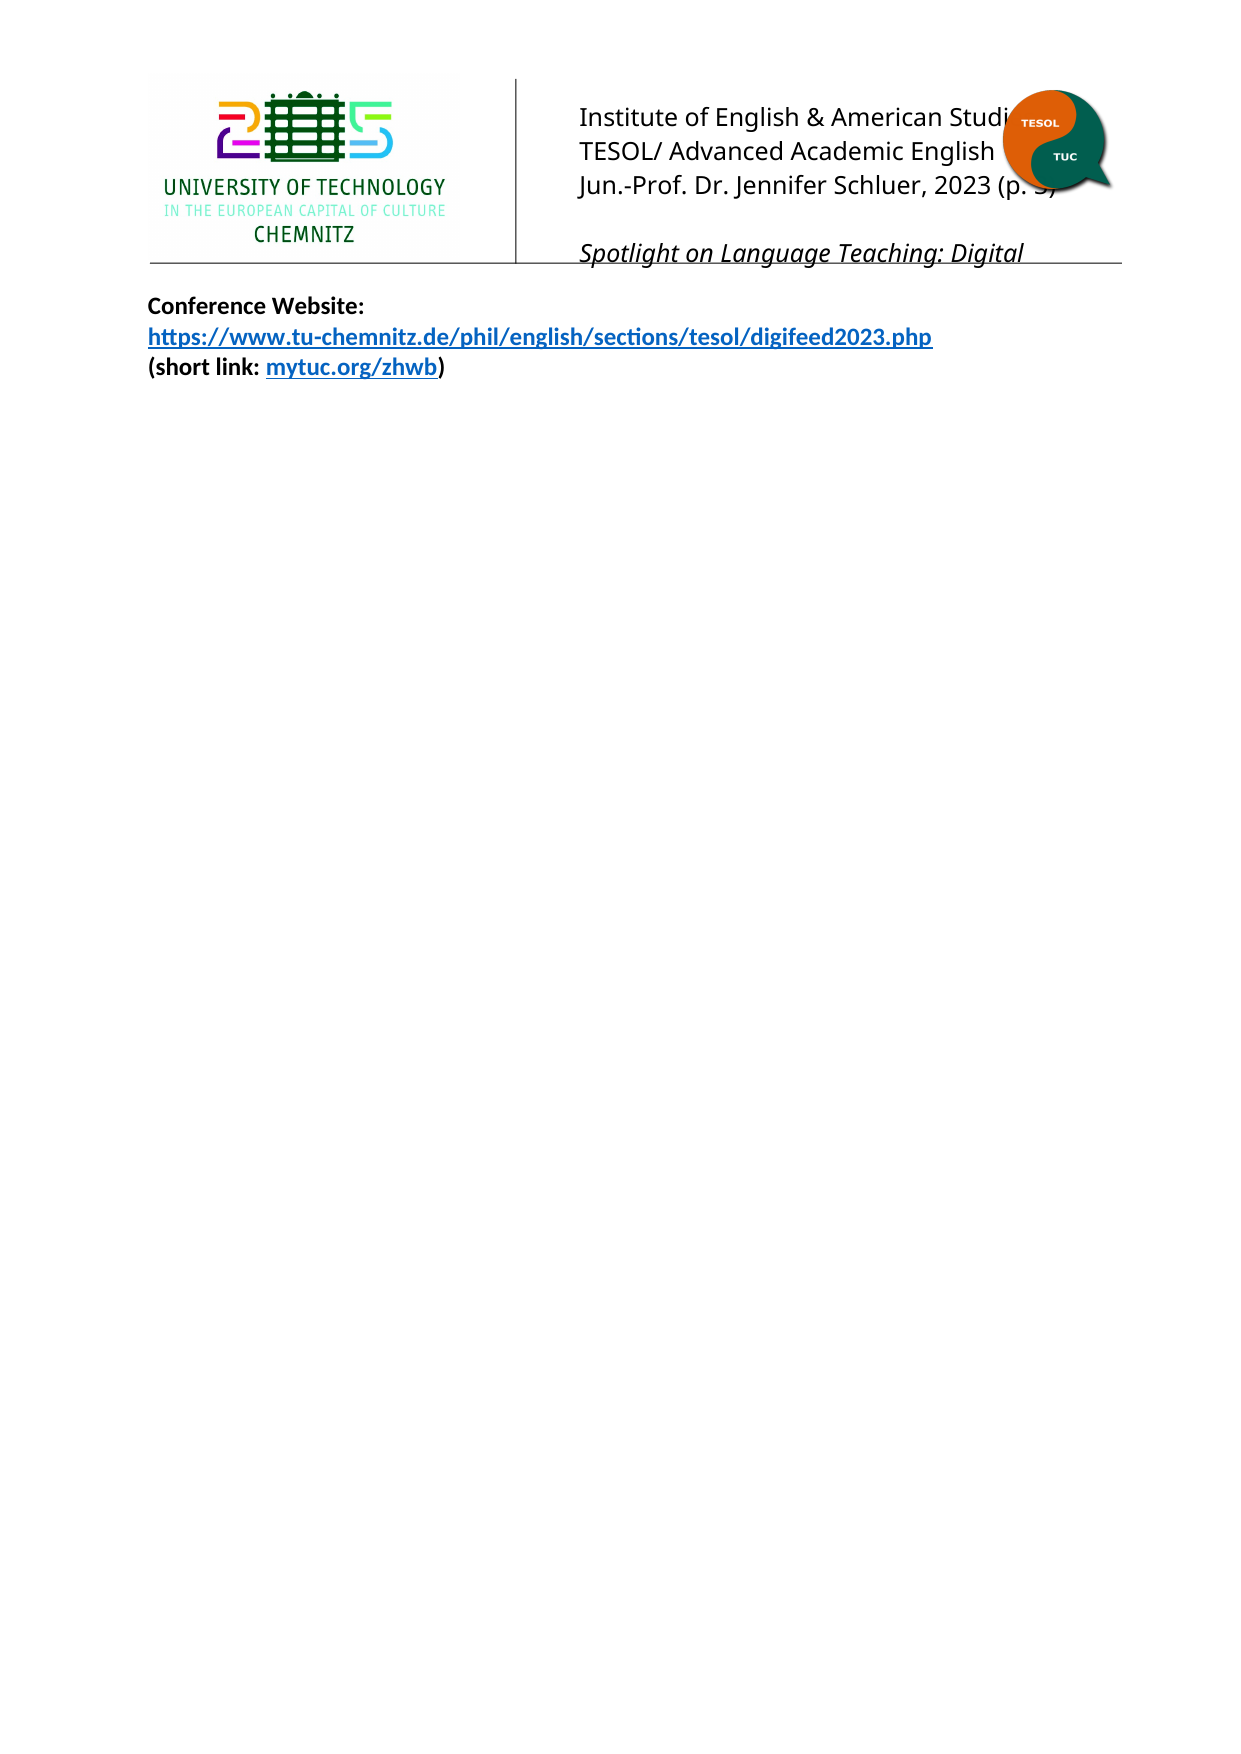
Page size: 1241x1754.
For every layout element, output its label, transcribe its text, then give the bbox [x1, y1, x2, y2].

picture [147, 73, 461, 260]
text Conference Website: [148, 291, 1093, 321]
text https://www.tu-chemnitz.de/phil/english/sections/tesol/digifeed2023.php [148, 321, 1093, 352]
text (short link: mytuc.org/zhwb) [148, 352, 1093, 382]
picture [989, 81, 1121, 202]
